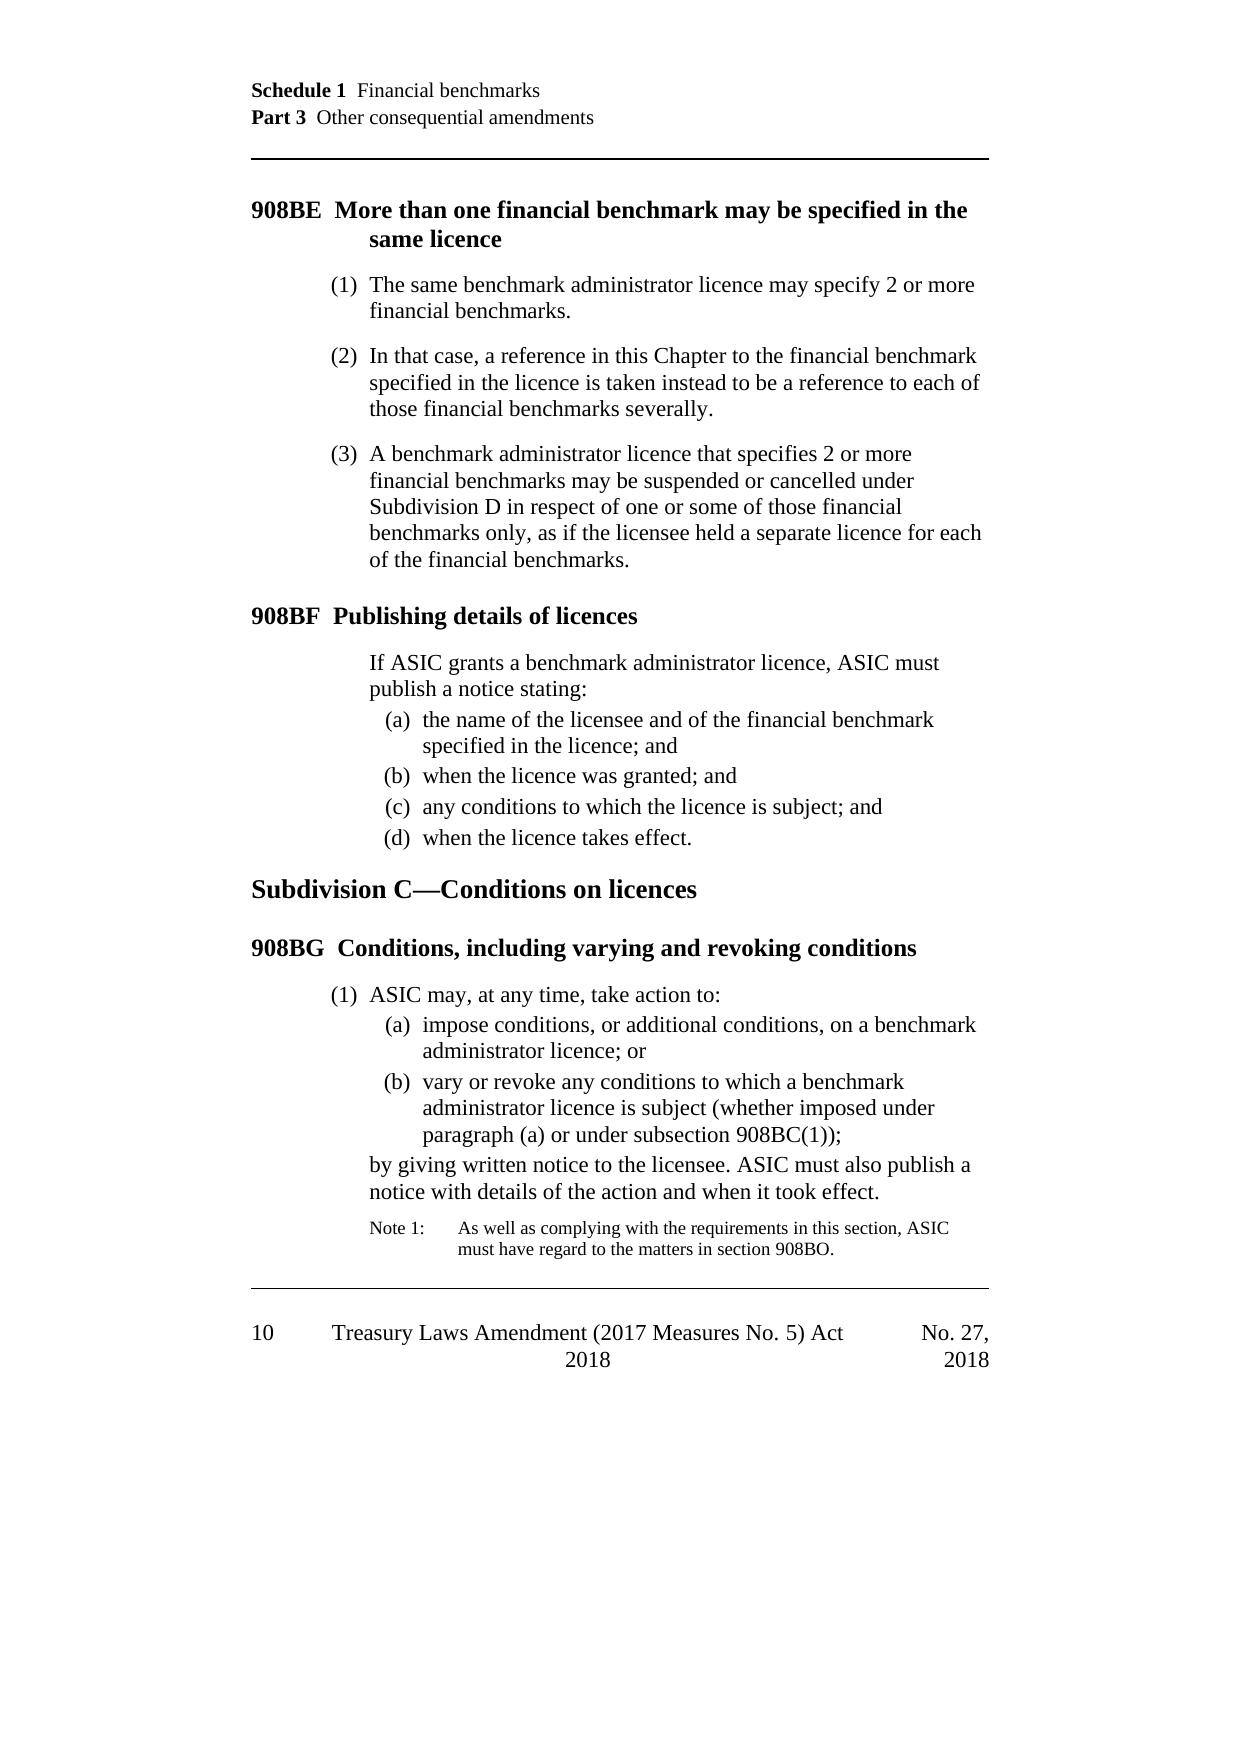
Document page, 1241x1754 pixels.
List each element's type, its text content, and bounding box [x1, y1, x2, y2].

text (a) the name of the licensee and of the financial benchmark specified in the licence; and [251, 706, 989, 758]
text If ASIC grants a benchmark administrator licence, ASIC must publish a notice stating: [251, 649, 989, 702]
text (a) impose conditions, or additional conditions, on a benchmark administrator licence; or [251, 1011, 989, 1064]
text 908BE More than one financial benchmark may be specified in the same licence [251, 195, 989, 252]
text Note 1: As well as complying with the requirements in this section, ASIC must have regard to the matters in section 908BO. [369, 1217, 989, 1260]
text (2) In that case, a reference in this Chapter to the financial benchmark specified in the licence is taken instead to be a reference to each of those financial benchmarks severally. [251, 343, 989, 422]
text (b) vary or revoke any conditions to which a benchmark administrator licence is subject (whether imposed under paragraph (a) or under subsection 908BC(1)); [251, 1068, 989, 1147]
text (1) ASIC may, at any time, take action to: [251, 981, 989, 1007]
text 908BF Publishing details of licences [251, 601, 989, 630]
text (b) when the licence was granted; and [251, 763, 989, 789]
text (c) any conditions to which the licence is subject; and [251, 793, 989, 819]
text 908BG Conditions, including varying and revoking conditions [251, 933, 989, 962]
text (1) The same benchmark administrator licence may specify 2 or more financial benchmarks. [251, 271, 989, 324]
text by giving written notice to the licensee. ASIC must also publish a notice with details of the action and when it took effect. [369, 1151, 989, 1204]
text Subdivision C—Conditions on licences [251, 873, 989, 904]
text (3) A benchmark administrator licence that specifies 2 or more financial benchmarks may be suspended or cancelled under Subdivision D in respect of one or some of those financial benchmarks only, as if the licensee held a separate licence for each of the financial benchmarks. [251, 440, 989, 572]
text (d) when the licence takes effect. [251, 824, 989, 850]
